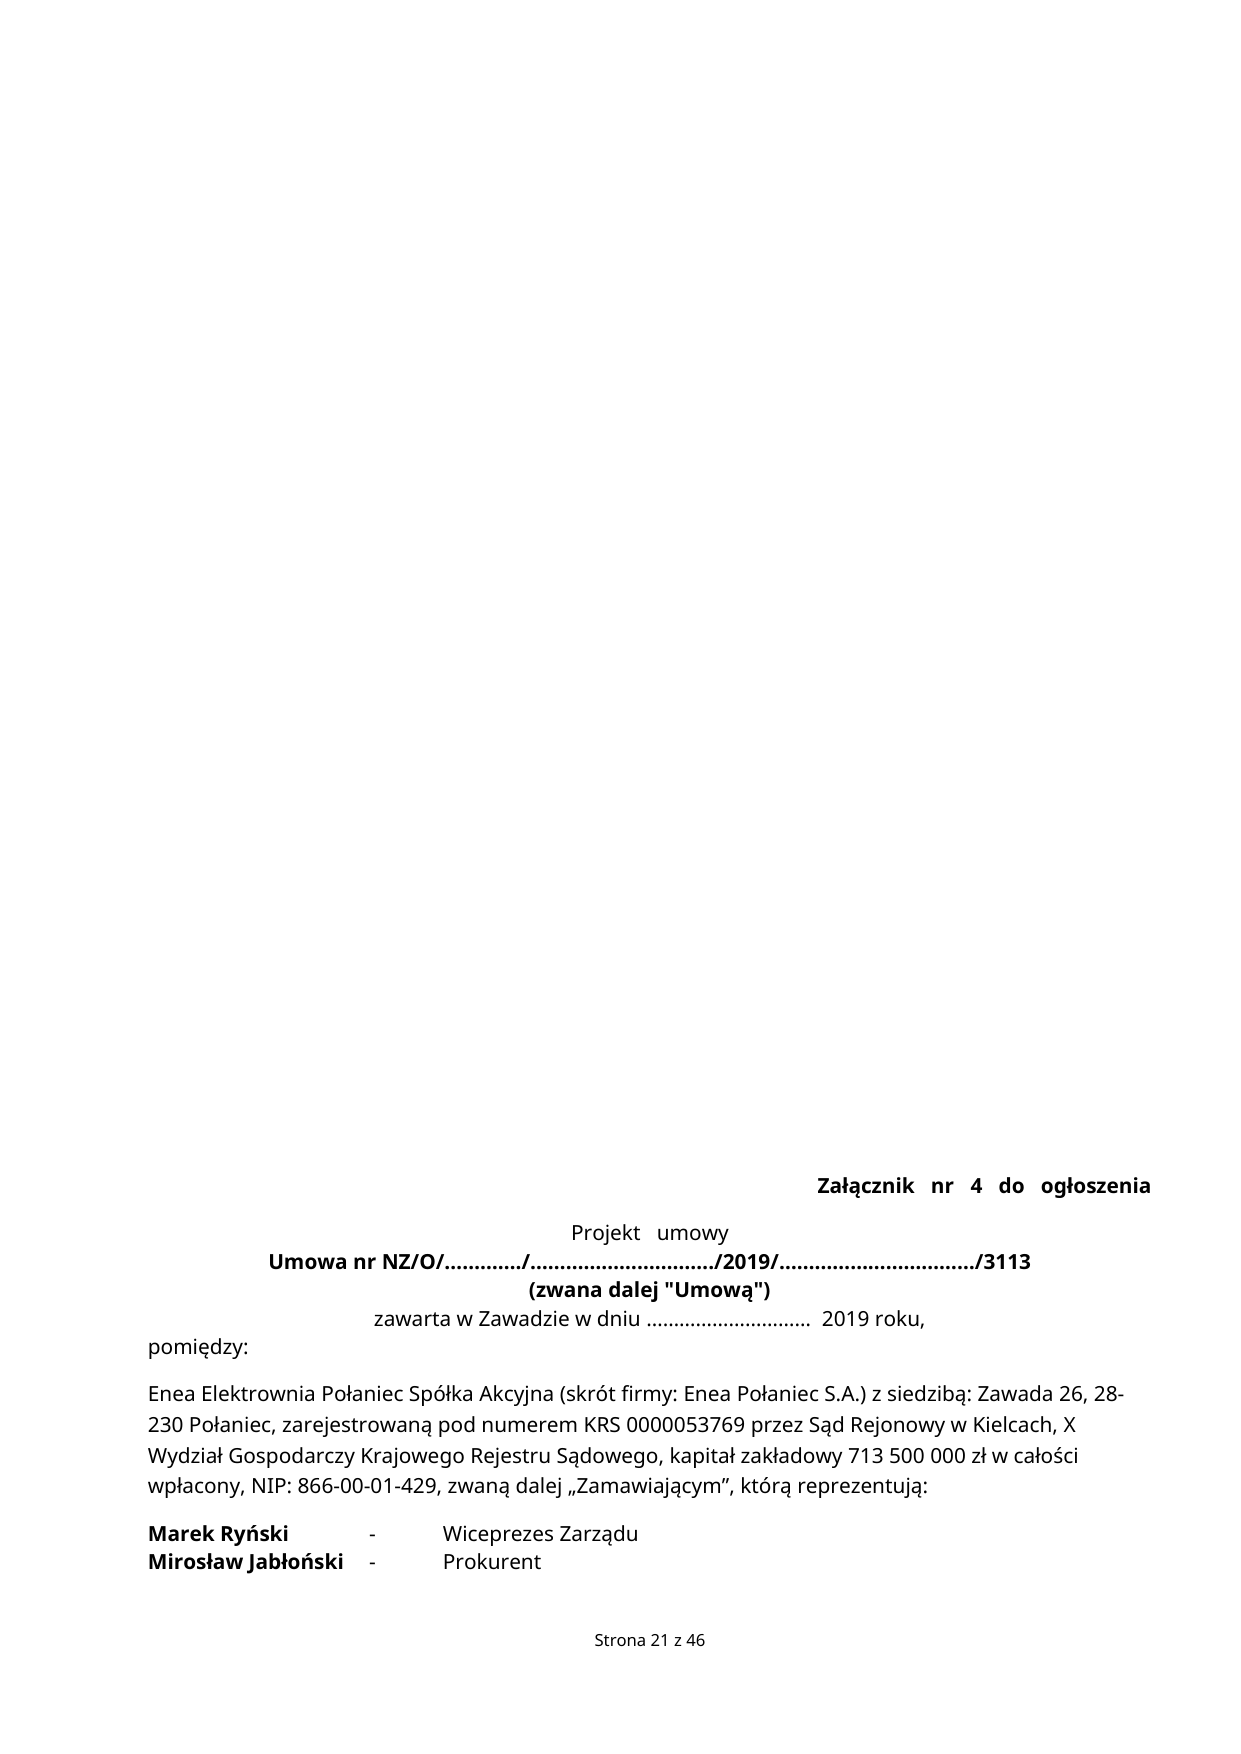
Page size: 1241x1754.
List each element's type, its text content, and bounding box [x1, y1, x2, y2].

text pomiędzy: [148, 1332, 1152, 1361]
text (zwana dalej "Umową") [148, 1275, 1152, 1304]
text Projekt umowy [148, 1218, 1152, 1247]
text Załącznik nr 4 do ogłoszenia [148, 1171, 1152, 1199]
text Umowa nr NZ/O/…………./…………………………./2019/……………………………/3113 [148, 1247, 1152, 1275]
text Marek Ryński - Wiceprezes Zarządu [148, 1519, 1152, 1547]
text zawarta w Zawadzie w dniu ………………………… 2019 roku, [148, 1304, 1152, 1332]
text Mirosław Jabłoński - Prokurent [148, 1547, 1152, 1576]
text Enea Elektrownia Połaniec Spółka Akcyjna (skrót firmy: Enea Połaniec S.A.) z siedzibą: Zawada 26, 28-230 Połaniec, zarejestrowaną pod numerem KRS 0000053769 przez Sąd Rejonowy w Kielcach, X Wydział Gospodarczy Krajowego Rejestru Sądowego, kapitał zakładowy 713 500 000 zł w całości wpłacony, NIP: 866-00-01-429, zwaną dalej „Zamawiającym”, którą reprezentują: [148, 1379, 1152, 1500]
